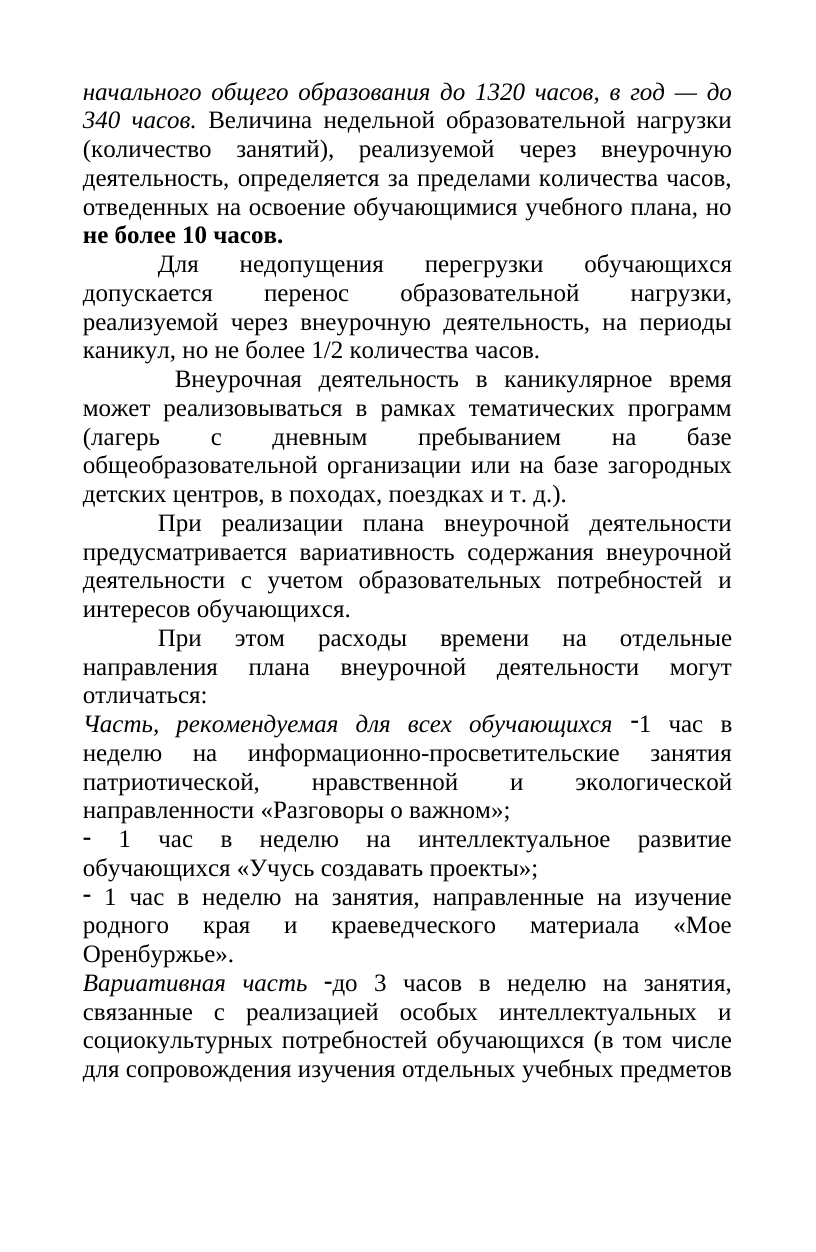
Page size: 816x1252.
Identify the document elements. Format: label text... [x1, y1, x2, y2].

text Для недопущения перегрузки обучающихся допускается перенос образовательной нагрузки, реализуемой через внеурочную деятельность, на периоды каникул, но не более 1/2 количества часов. [83, 249, 732, 364]
text 1 час в неделю на занятия, направленные на изучение родного края и краеведческого материала «Мое Оренбуржье». [83, 882, 732, 968]
text При реализации плана внеурочной деятельности предусматривается вариативность содержания внеурочной деятельности с учетом образовательных потребностей и интересов обучающихся. [83, 508, 732, 623]
text Часть, рекомендуемая для всех обучающихся 1 час в неделю на информационно-просветительские занятия патриотической, нравственной и экологической направленности «Разговоры о важном»; [83, 709, 732, 824]
text 1 час в неделю на интеллектуальное развитие обучающихся «Учусь создавать проекты»; [83, 824, 732, 882]
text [83, 77, 732, 249]
text При этом расходы времени на отдельные направления плана внеурочной деятельности могут отличаться: [83, 623, 732, 709]
text Внеурочная деятельность в каникулярное время может реализовываться в рамках тематических программ (лагерь с дневным пребыванием на базе общеобразовательной организации или на базе загородных детских центров, в походах, поездках и т. д.). [83, 364, 732, 508]
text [83, 968, 732, 1083]
